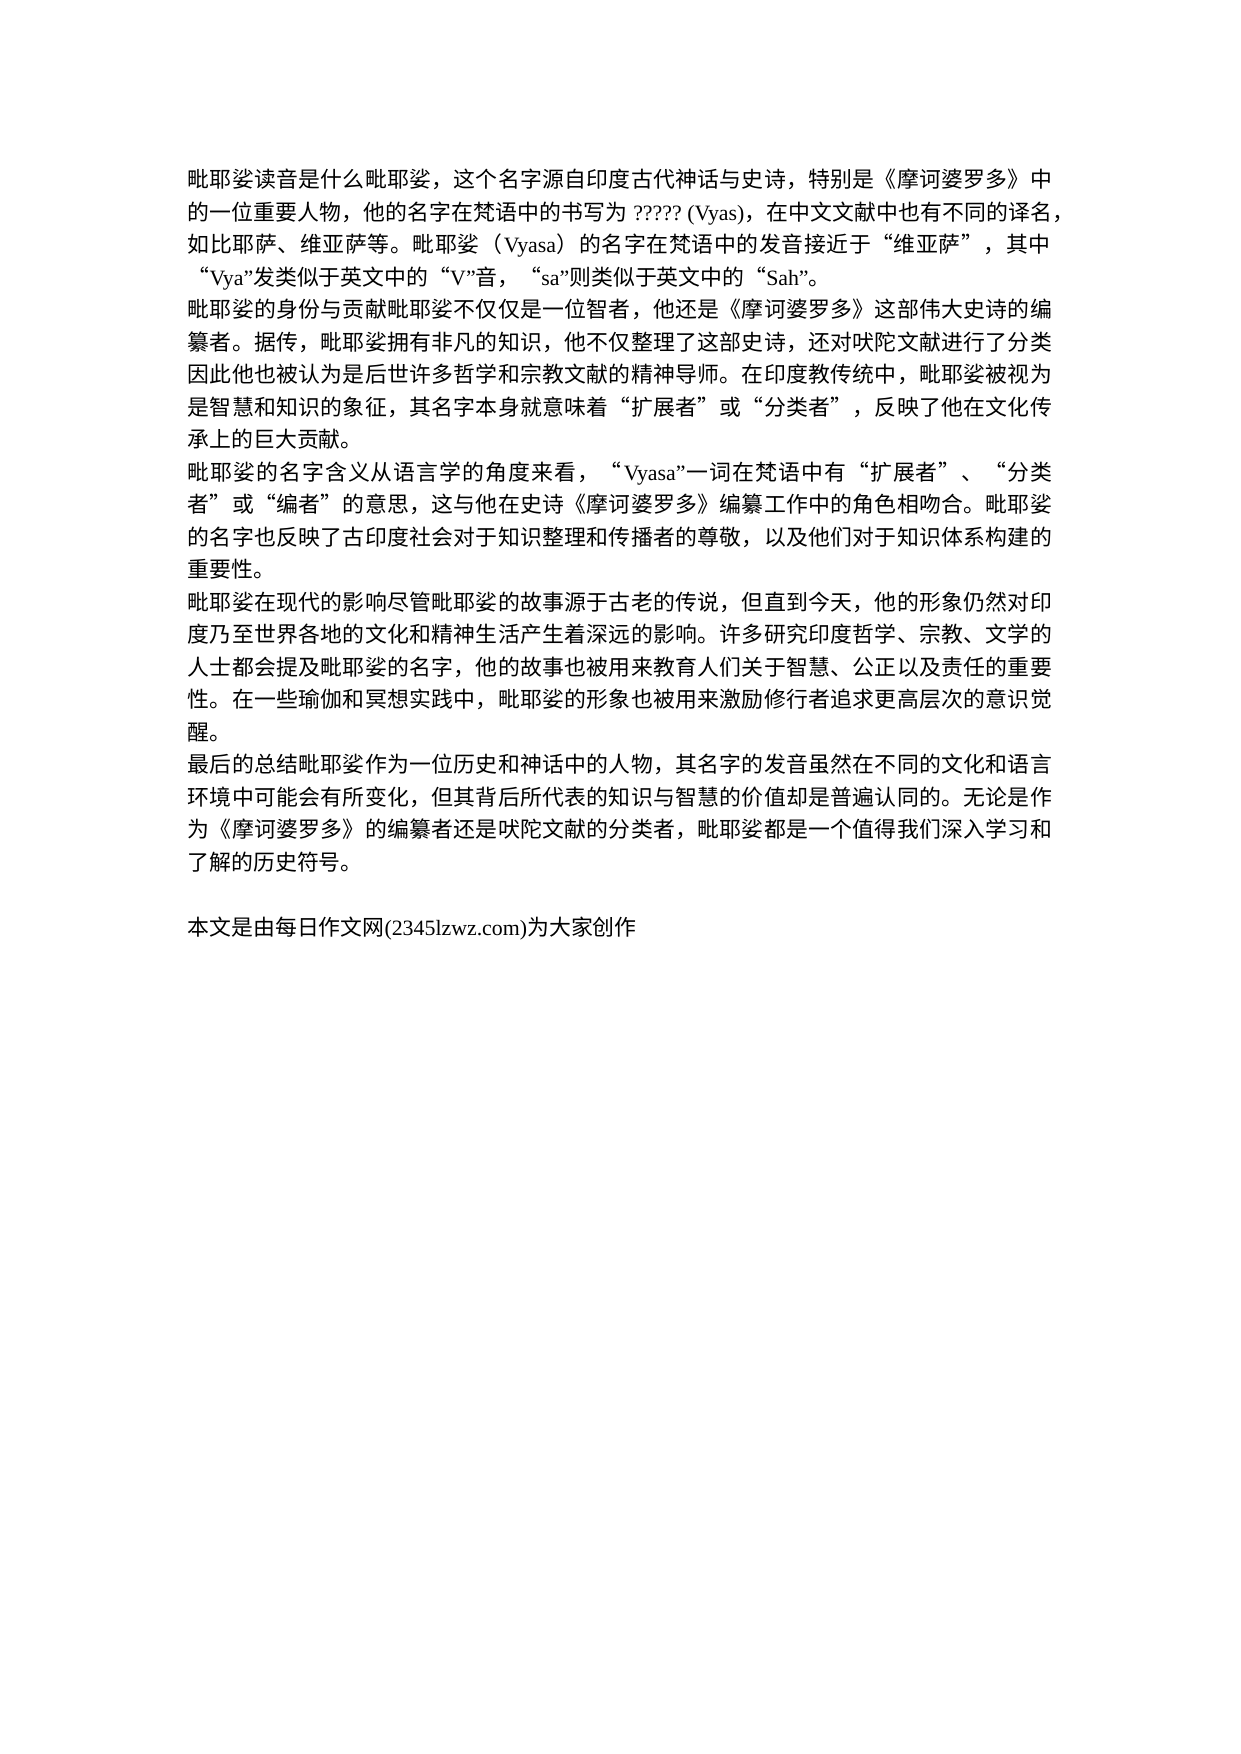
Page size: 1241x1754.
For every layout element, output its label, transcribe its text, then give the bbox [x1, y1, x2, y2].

text 毗耶娑的名字含义从语言学的角度来看，“Vyasa”一词在梵语中有“扩展者”、“分类者”或“编者”的意思，这与他在史诗《摩诃婆罗多》编纂工作中的角色相吻合。毗耶娑的名字也反映了古印度社会对于知识整理和传播者的尊敬，以及他们对于知识体系构建的重要性。 [187, 454, 1053, 584]
text 毗耶娑在现代的影响尽管毗耶娑的故事源于古老的传说，但直到今天，他的形象仍然对印度乃至世界各地的文化和精神生活产生着深远的影响。许多研究印度哲学、宗教、文学的人士都会提及毗耶娑的名字，他的故事也被用来教育人们关于智慧、公正以及责任的重要性。在一些瑜伽和冥想实践中，毗耶娑的形象也被用来激励修行者追求更高层次的意识觉醒。 [187, 584, 1053, 747]
text 最后的总结毗耶娑作为一位历史和神话中的人物，其名字的发音虽然在不同的文化和语言环境中可能会有所变化，但其背后所代表的知识与智慧的价值却是普遍认同的。无论是作为《摩诃婆罗多》的编纂者还是吠陀文献的分类者，毗耶娑都是一个值得我们深入学习和了解的历史符号。 [187, 747, 1053, 877]
text 本文是由每日作文网(2345lzwz.com)为大家创作 [187, 909, 1053, 942]
text 毗耶娑读音是什么毗耶娑，这个名字源自印度古代神话与史诗，特别是《摩诃婆罗多》中的一位重要人物，他的名字在梵语中的书写为 ????? (Vyas)，在中文文献中也有不同的译名，如比耶萨、维亚萨等。毗耶娑（Vyasa）的名字在梵语中的发音接近于“维亚萨”，其中“Vya”发类似于英文中的“V”音，“sa”则类似于英文中的“Sah”。 [187, 162, 1053, 292]
text 毗耶娑的身份与贡献毗耶娑不仅仅是一位智者，他还是《摩诃婆罗多》这部伟大史诗的编纂者。据传，毗耶娑拥有非凡的知识，他不仅整理了这部史诗，还对吠陀文献进行了分类，因此他也被认为是后世许多哲学和宗教文献的精神导师。在印度教传统中，毗耶娑被视为是智慧和知识的象征，其名字本身就意味着“扩展者”或“分类者”，反映了他在文化传承上的巨大贡献。 [187, 292, 1053, 454]
